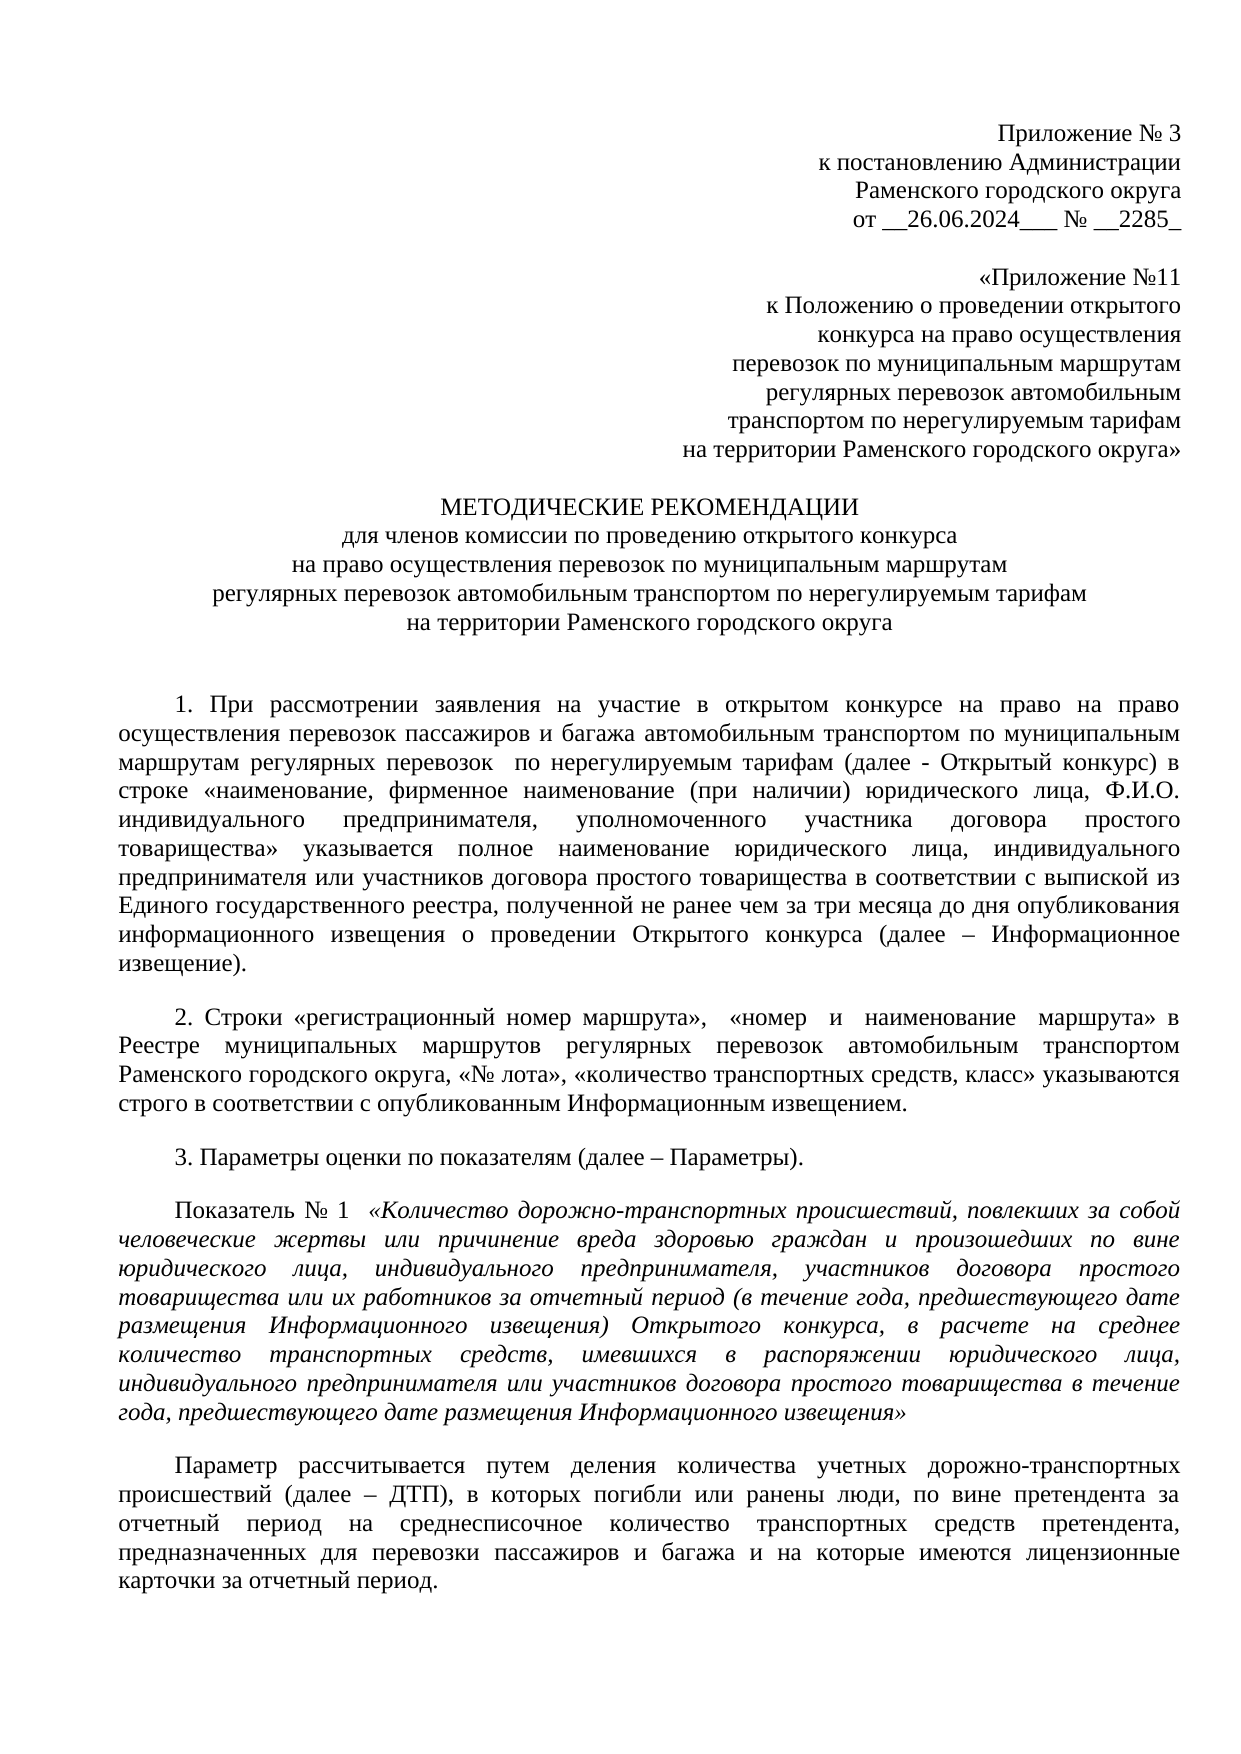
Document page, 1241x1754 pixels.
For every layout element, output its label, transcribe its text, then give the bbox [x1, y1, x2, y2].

text перевозок по муниципальным маршрутам [118, 348, 1181, 377]
text 1. При рассмотрении заявления на участие в открытом конкурсе на право на право осуществления перевозок пассажиров и багажа автомобильным транспортом по муниципальным маршрутам регулярных перевозок по нерегулируемым тарифам (далее - Открытый конкурс) в строке «наименование, фирменное наименование (при наличии) юридического лица, Ф.И.О. индивидуального предпринимателя, уполномоченного участника договора простого товарищества» указывается полное наименование юридического лица, индивидуального предпринимателя или участников договора простого товарищества в соответствии с выпиской из Единого государственного реестра, полученной не ранее чем за три месяца до дня опубликования информационного извещения о проведении Открытого конкурса (далее – Информационное извещение). [118, 689, 1181, 977]
text 2. Строки «регистрационный номер маршрута», «номер и наименование маршрута» в Реестре муниципальных маршрутов регулярных перевозок автомобильным транспортом Раменского городского округа, «№ лота», «количество транспортных средств, класс» указываются строго в соответствии с опубликованным Информационным извещением. [118, 1002, 1181, 1117]
text на территории Раменского городского округа [118, 607, 1181, 636]
text Раменского городского округа [118, 176, 1181, 204]
text на территории Раменского городского округа» [118, 434, 1181, 463]
text от __26.06.2024___ № __2285_ [118, 204, 1181, 233]
text регулярных перевозок автомобильным [118, 377, 1181, 406]
text на право осуществления перевозок по муниципальным маршрутам [118, 549, 1181, 578]
text конкурса на право осуществления [118, 319, 1181, 348]
text Приложение № 3 [118, 118, 1181, 147]
text к Положению о проведении открытого [118, 291, 1181, 319]
text Параметр рассчитывается путем деления количества учетных дорожно-транспортных происшествий (далее – ДТП), в которых погибли или ранены люди, по вине претендента за отчетный период на среднесписочное количество транспортных средств претендента, предназначенных для перевозки пассажиров и багажа и на которые имеются лицензионные карточки за отчетный период. [118, 1451, 1181, 1594]
text 3. Параметры оценки по показателям (далее – Параметры). [118, 1142, 1181, 1171]
text «Приложение №11 [118, 262, 1181, 291]
text МЕТОДИЧЕСКИЕ РЕКОМЕНДАЦИИ [118, 492, 1181, 521]
text регулярных перевозок автомобильным транспортом по нерегулируемым тарифам [118, 578, 1181, 607]
text для членов комиссии по проведению открытого конкурса [118, 521, 1181, 549]
text Показатель № 1 «Количество дорожно-транспортных происшествий, повлекших за собой человеческие жертвы или причинение вреда здоровью граждан и произошедших по вине юридического лица, индивидуального предпринимателя, участников договора простого товарищества или их работников за отчетный период (в течение года, предшествующего дате размещения Информационного извещения) Открытого конкурса, в расчете на среднее количество транспортных средств, имевшихся в распоряжении юридического лица, индивидуального предпринимателя или участников договора простого товарищества в течение года, предшествующего дате размещения Информационного извещения» [118, 1196, 1181, 1426]
text транспортом по нерегулируемым тарифам [118, 406, 1181, 434]
text к постановлению Администрации [118, 147, 1181, 176]
